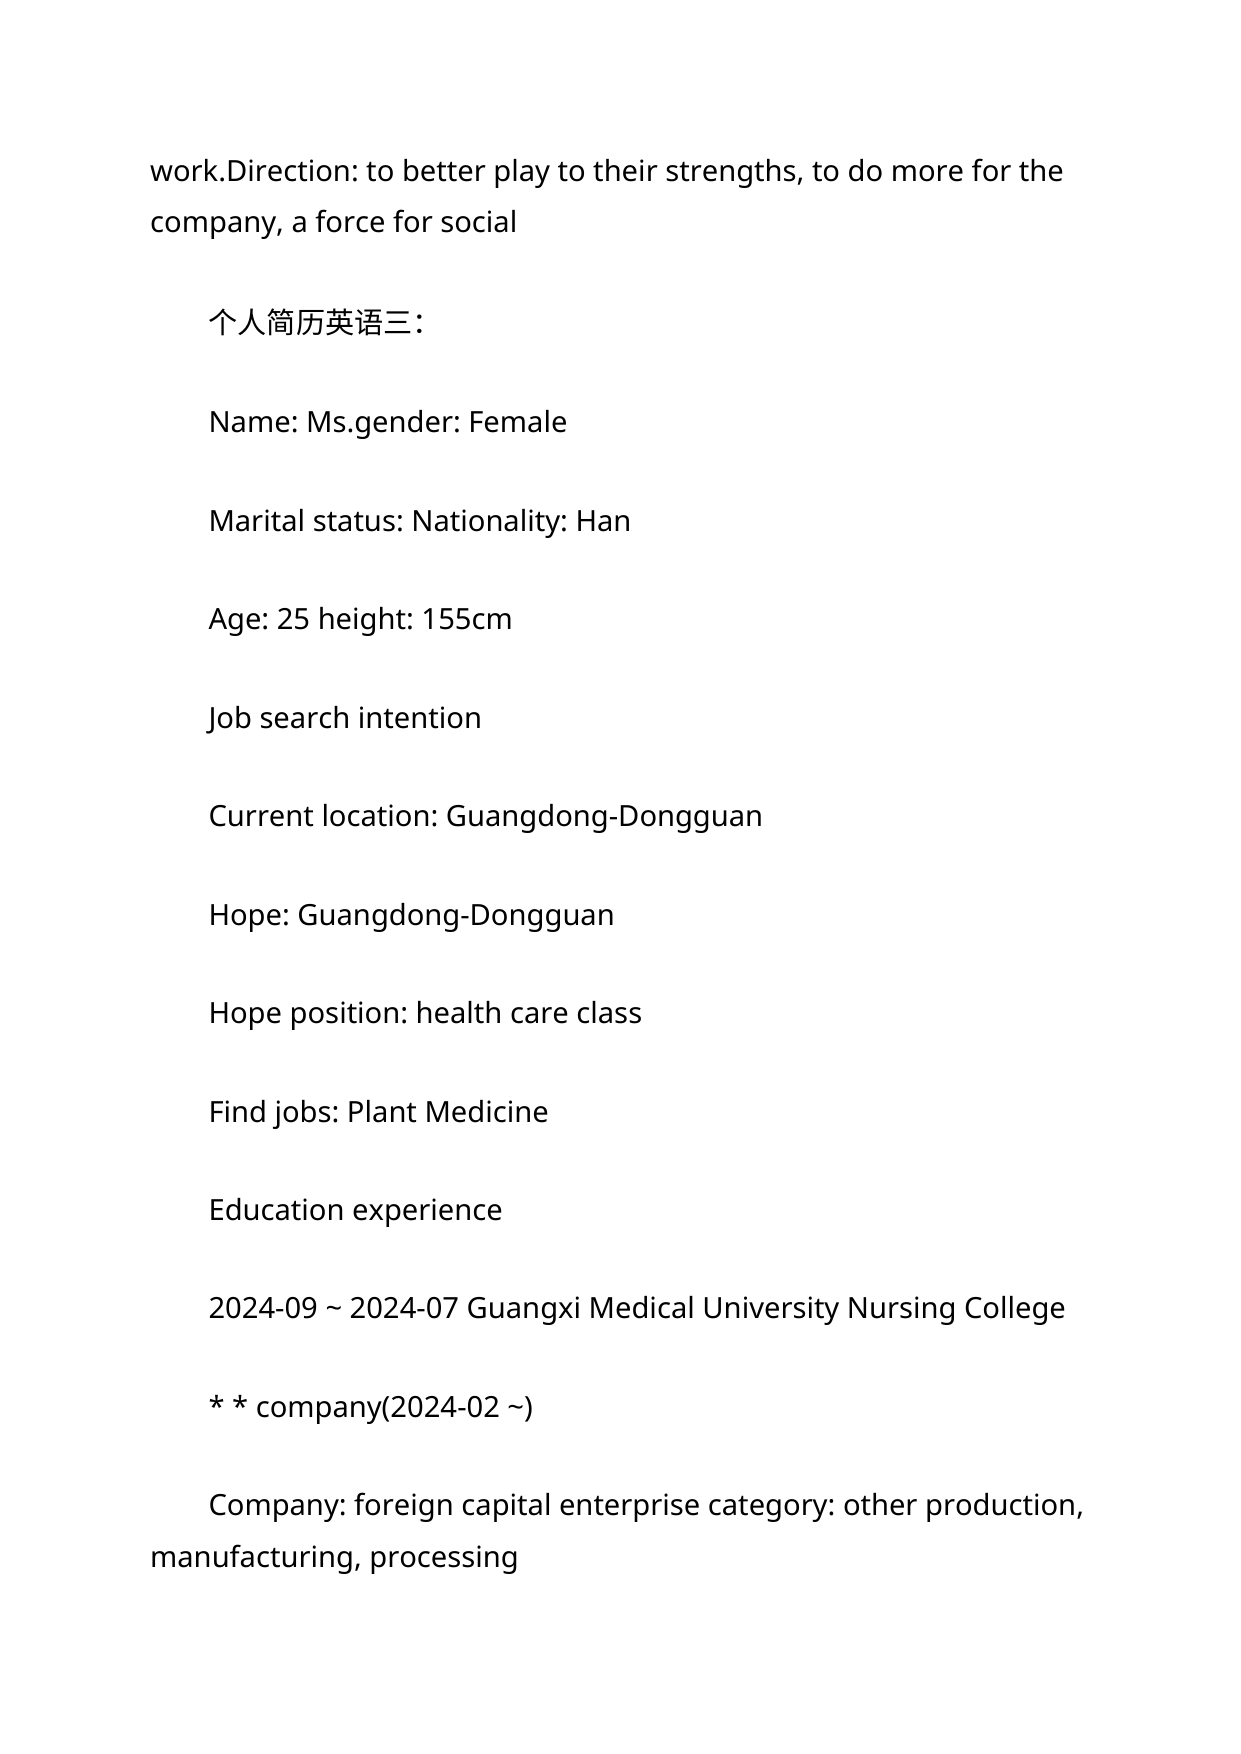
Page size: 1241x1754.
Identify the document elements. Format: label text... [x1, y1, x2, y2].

text Job search intention [150, 697, 1090, 737]
text Name: Ms.gender: Female [150, 402, 1090, 441]
text Marital status: Nationality: Han [150, 500, 1090, 540]
text Current location: Guangdong-Dongguan [150, 796, 1090, 835]
text 个人简历英语三： [150, 300, 1090, 342]
text Hope: Guangdong-Dongguan [150, 894, 1090, 934]
text 2024-09 ~ 2024-07 Guangxi Medical University Nursing College [150, 1288, 1090, 1327]
text Company: foreign capital enterprise category: other production, manufacturing, processing [150, 1484, 1090, 1576]
text Find jobs: Plant Medicine [150, 1091, 1090, 1131]
text Education experience [150, 1189, 1090, 1229]
text * * company(2024-02 ~) [150, 1386, 1090, 1426]
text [150, 150, 1090, 241]
text Age: 25 height: 155cm [150, 599, 1090, 638]
text Hope position: health care class [150, 992, 1090, 1032]
